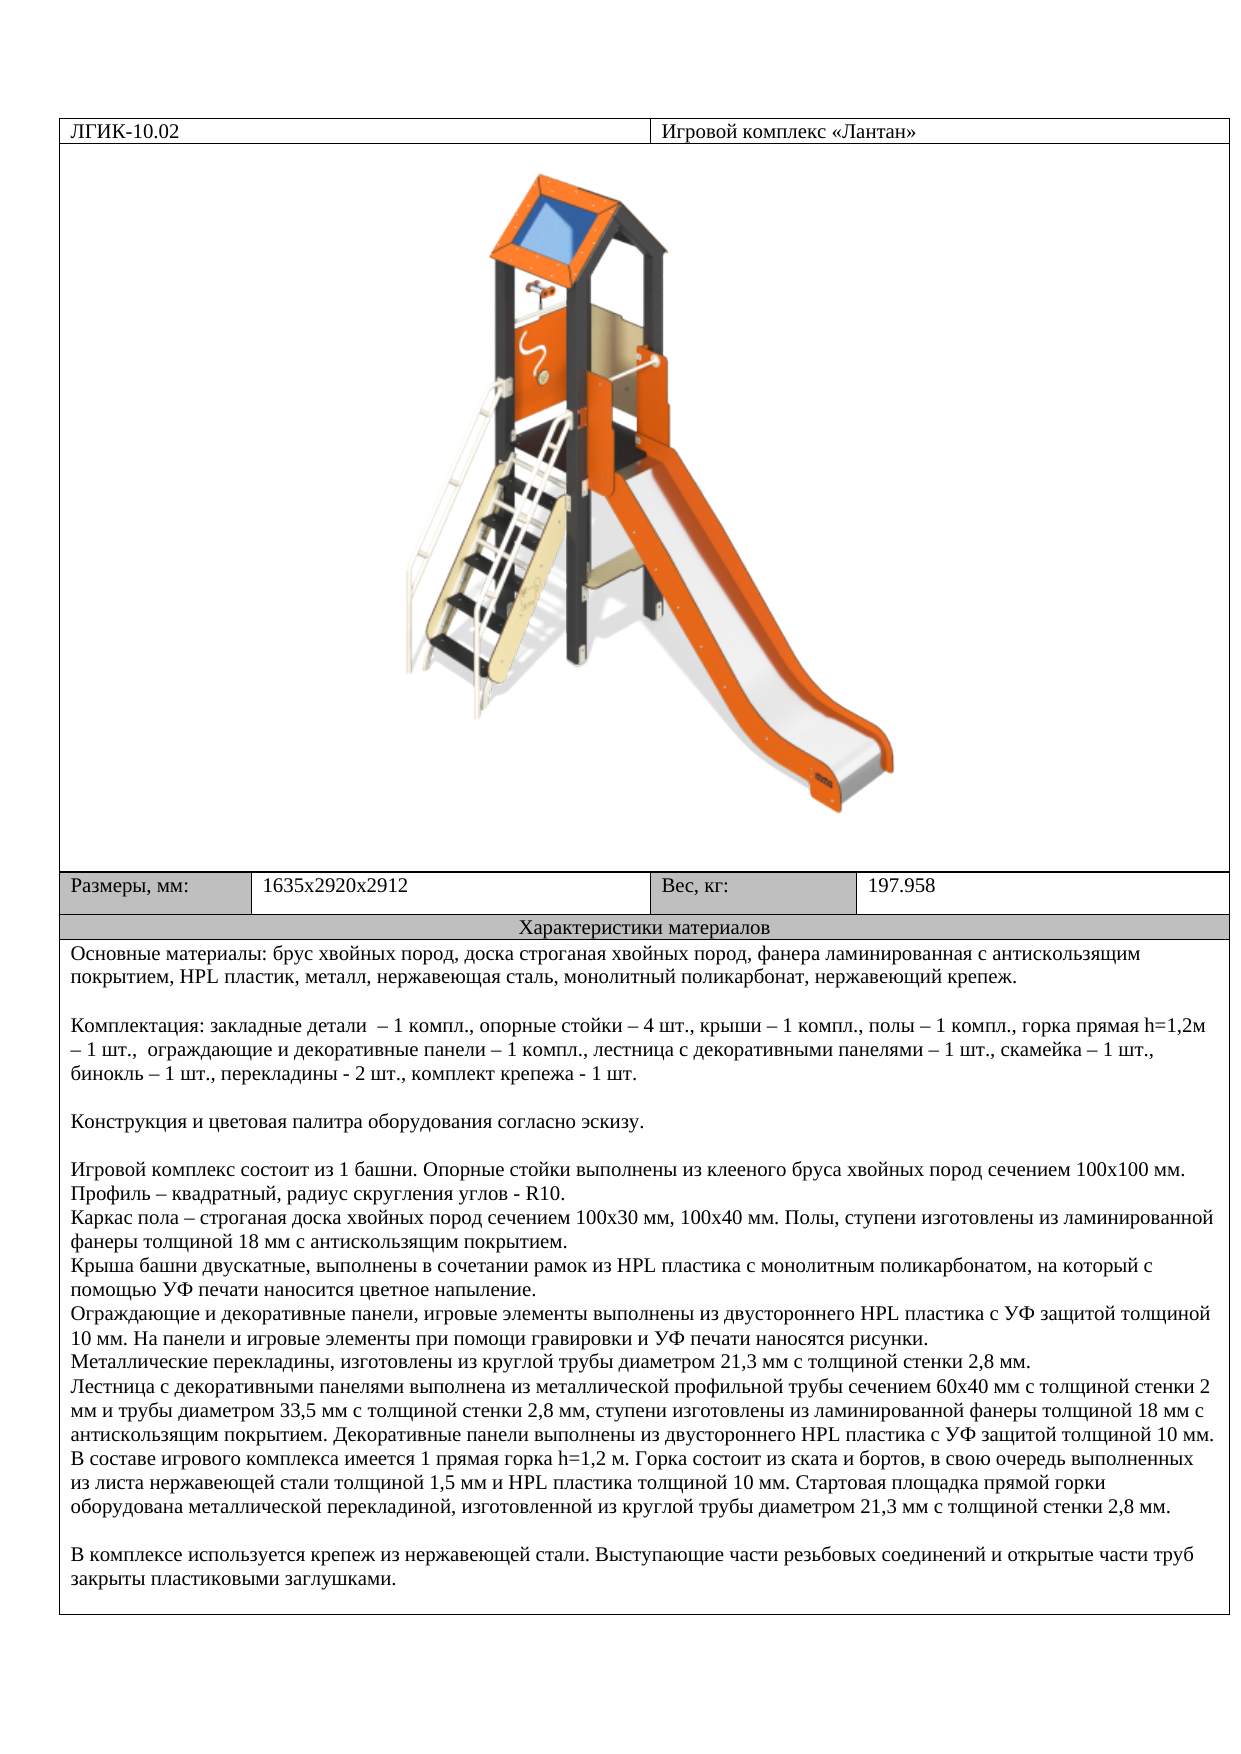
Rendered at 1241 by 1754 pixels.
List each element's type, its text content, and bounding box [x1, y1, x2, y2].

table_cell 1635x2920x2912 [252, 873, 650, 914]
picture [116, 144, 1172, 848]
table_header Игровой комплекс «Лантан» [651, 119, 1229, 143]
table_cell 197.958 [857, 873, 1229, 914]
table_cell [60, 940, 1229, 1614]
table_cell Вес, кг: [651, 873, 856, 914]
table_cell [60, 144, 1229, 871]
table_header ЛГИК-10.02 [60, 119, 650, 143]
table_cell Размеры, мм: [60, 873, 251, 914]
table_cell Характеристики материалов [60, 915, 1229, 939]
